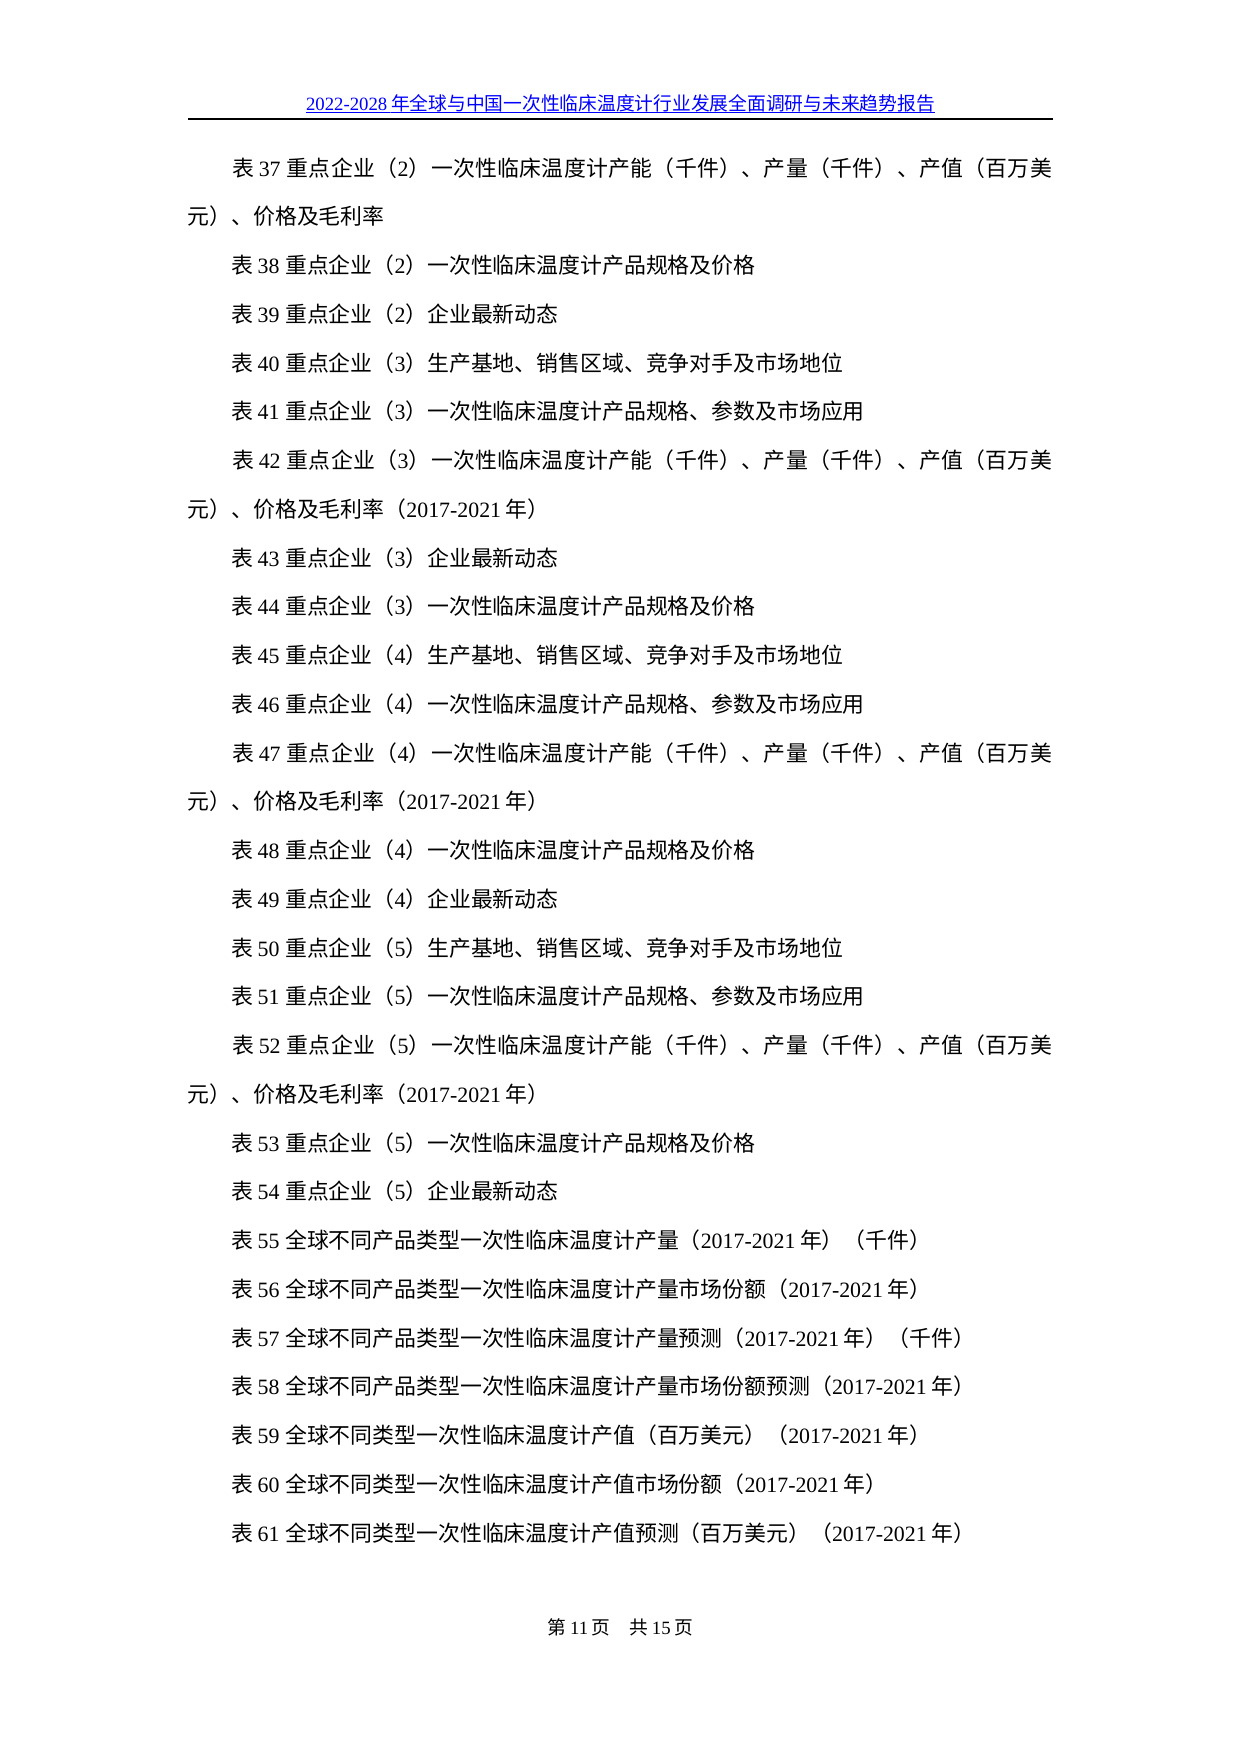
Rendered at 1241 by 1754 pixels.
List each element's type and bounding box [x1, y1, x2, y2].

text [187, 150, 1053, 1548]
